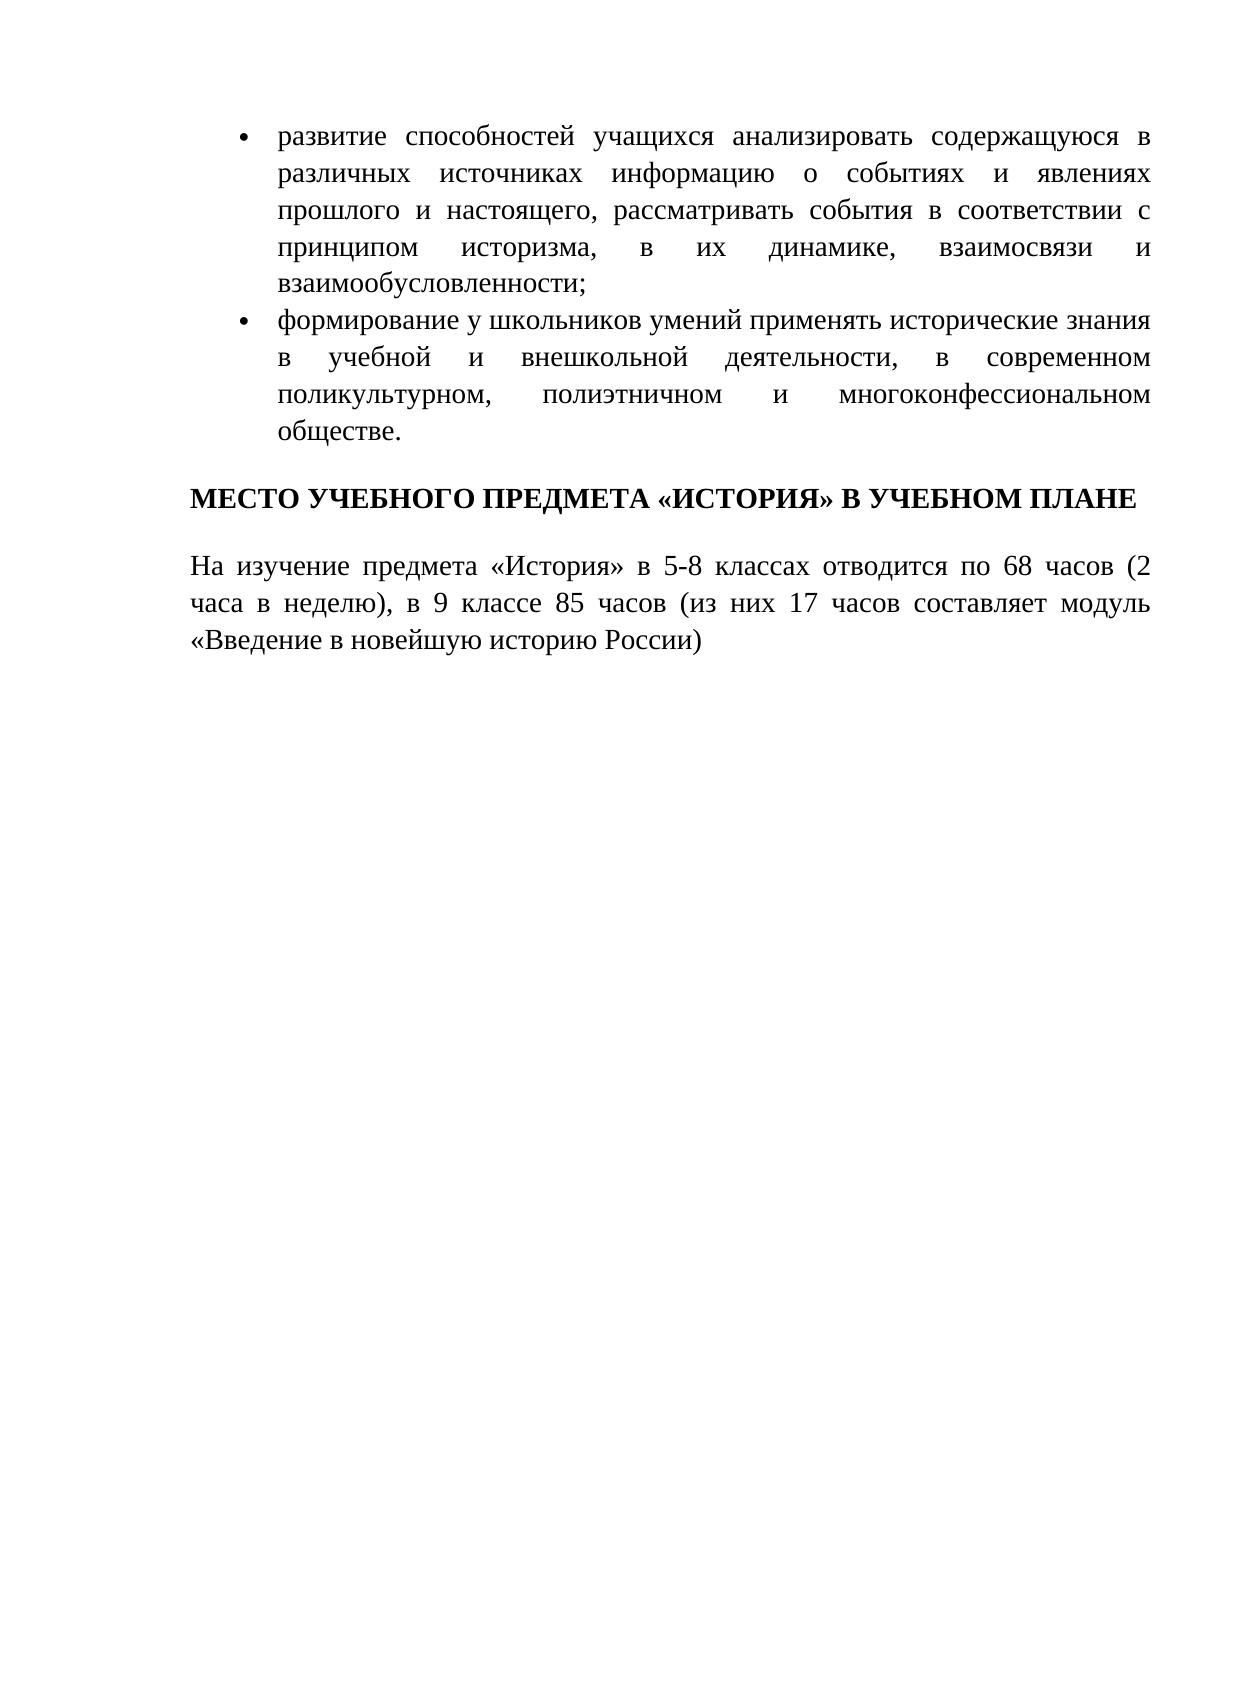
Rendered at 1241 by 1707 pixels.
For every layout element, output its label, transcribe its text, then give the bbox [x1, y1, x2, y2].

list формирование у школьников умений применять исторические знания в учебной и внешкольной деятельности, в современном поликультурном, полиэтничном и многоконфессиональном обществе. [240, 302, 1152, 447]
text На изучение предмета «История» в 5-8 классах отводится по 68 часов (2 часа в неделю), в 9 классе 85 часов (из них 17 часов составляет модуль «Введение в новейшую историю России) [190, 548, 1152, 656]
text МЕСТО УЧЕБНОГО ПРЕДМЕТА «ИСТОРИЯ» В УЧЕБНОМ ПЛАНЕ [190, 481, 1152, 514]
list развитие способностей учащихся анализировать содержащуюся в различных источниках информацию о событиях и явлениях прошлого и настоящего, рассматривать события в соответствии с принципом историзма, в их динамике, взаимосвязи и взаимообусловленности; [240, 118, 1152, 299]
